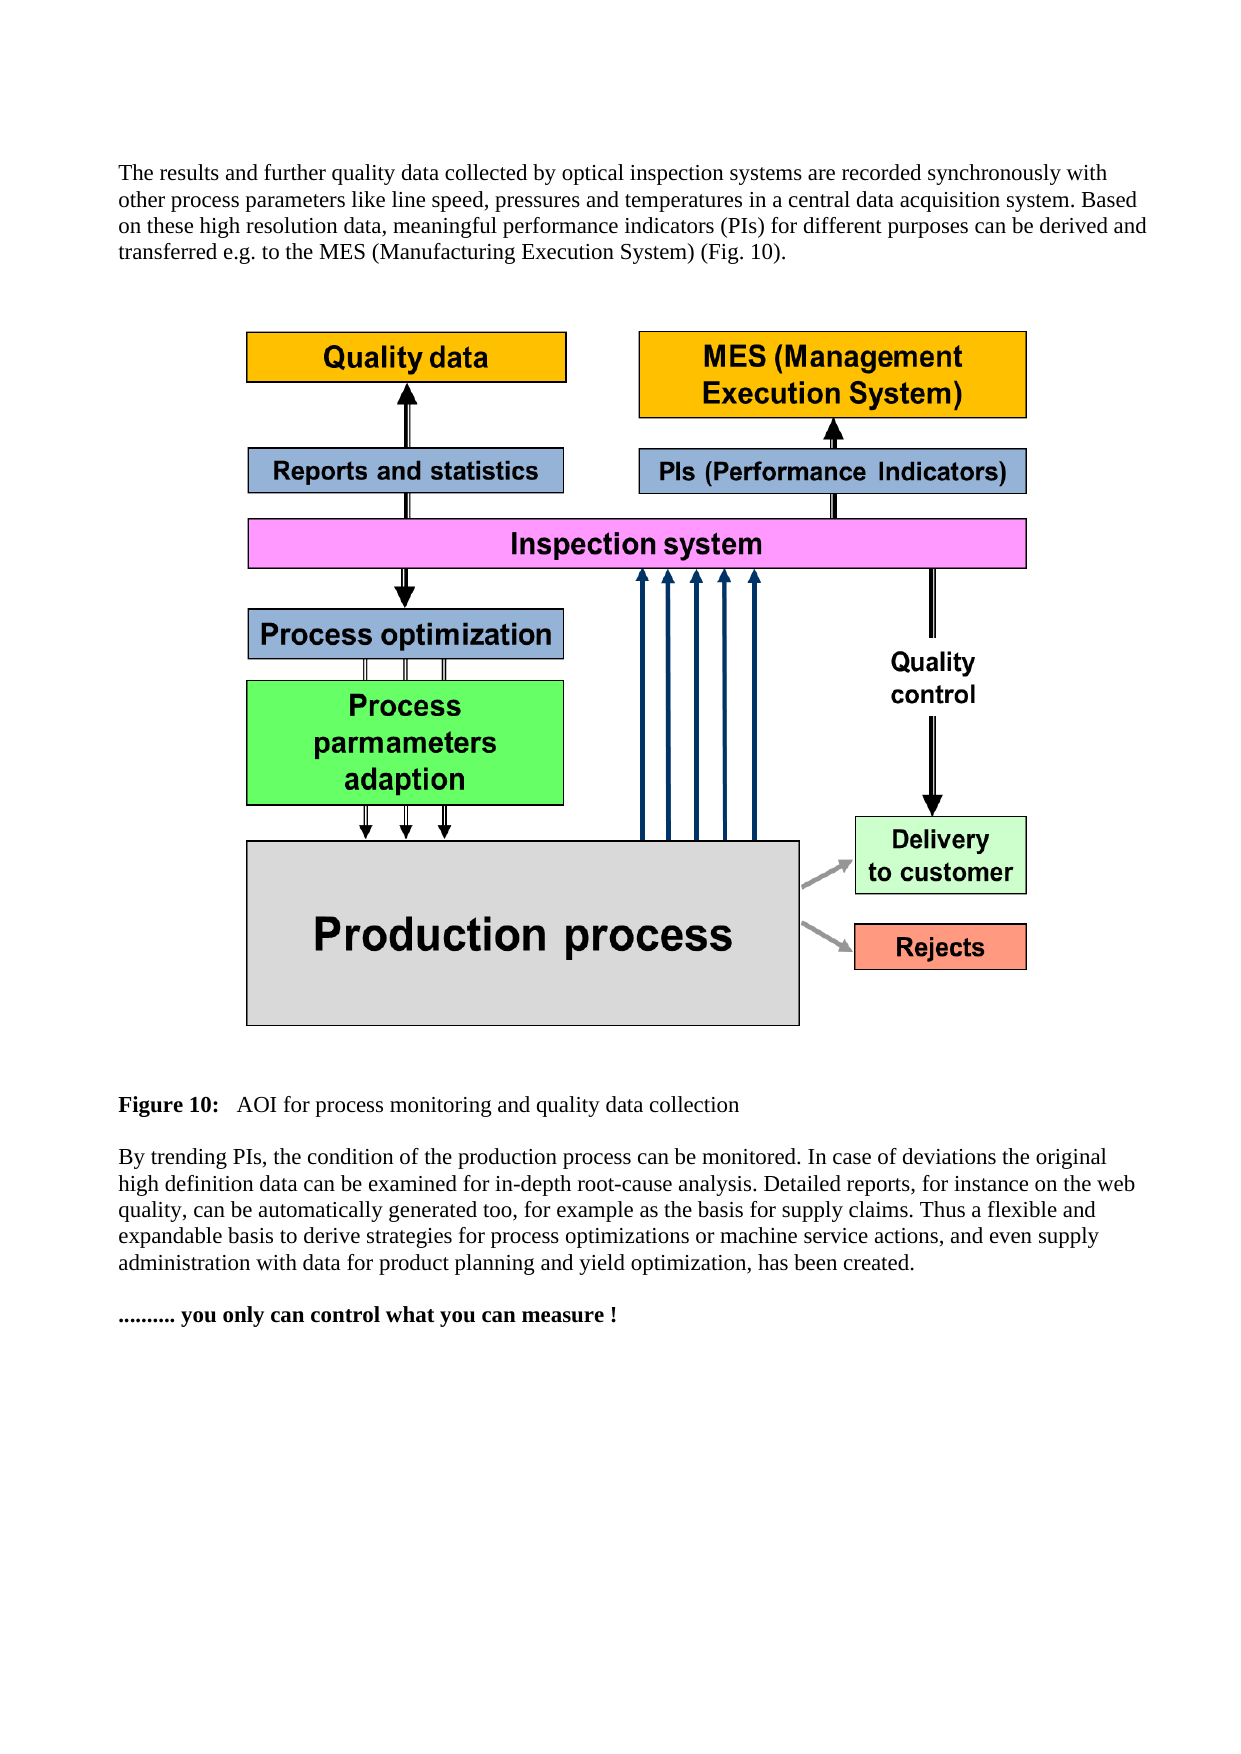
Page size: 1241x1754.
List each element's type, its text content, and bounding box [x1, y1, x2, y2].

text By trending PIs, the condition of the production process can be monitored. In case of deviations the original high definition data can be examined for in-depth root-cause analysis. Detailed reports, for instance on the web quality, can be automatically generated too, for example as the basis for supply claims. Thus a flexible and expandable basis to derive strategies for process optimizations or machine service actions, and even supply administration with data for product planning and yield optimization, has been created. [118, 1143, 1152, 1275]
text Figure 10: AOI for process monitoring and quality data collection [118, 1091, 1152, 1117]
text .......... you only can control what you can measure ! [118, 1302, 1152, 1328]
picture [241, 327, 1029, 1026]
text The results and further quality data collected by optical inspection systems are recorded synchronously with other process parameters like line speed, pressures and temperatures in a central data acquisition system. Based on these high resolution data, meaningful performance indicators (PIs) for different purposes can be derived and transferred e.g. to the MES (Manufacturing Execution System) (Fig. 10). [118, 159, 1152, 265]
